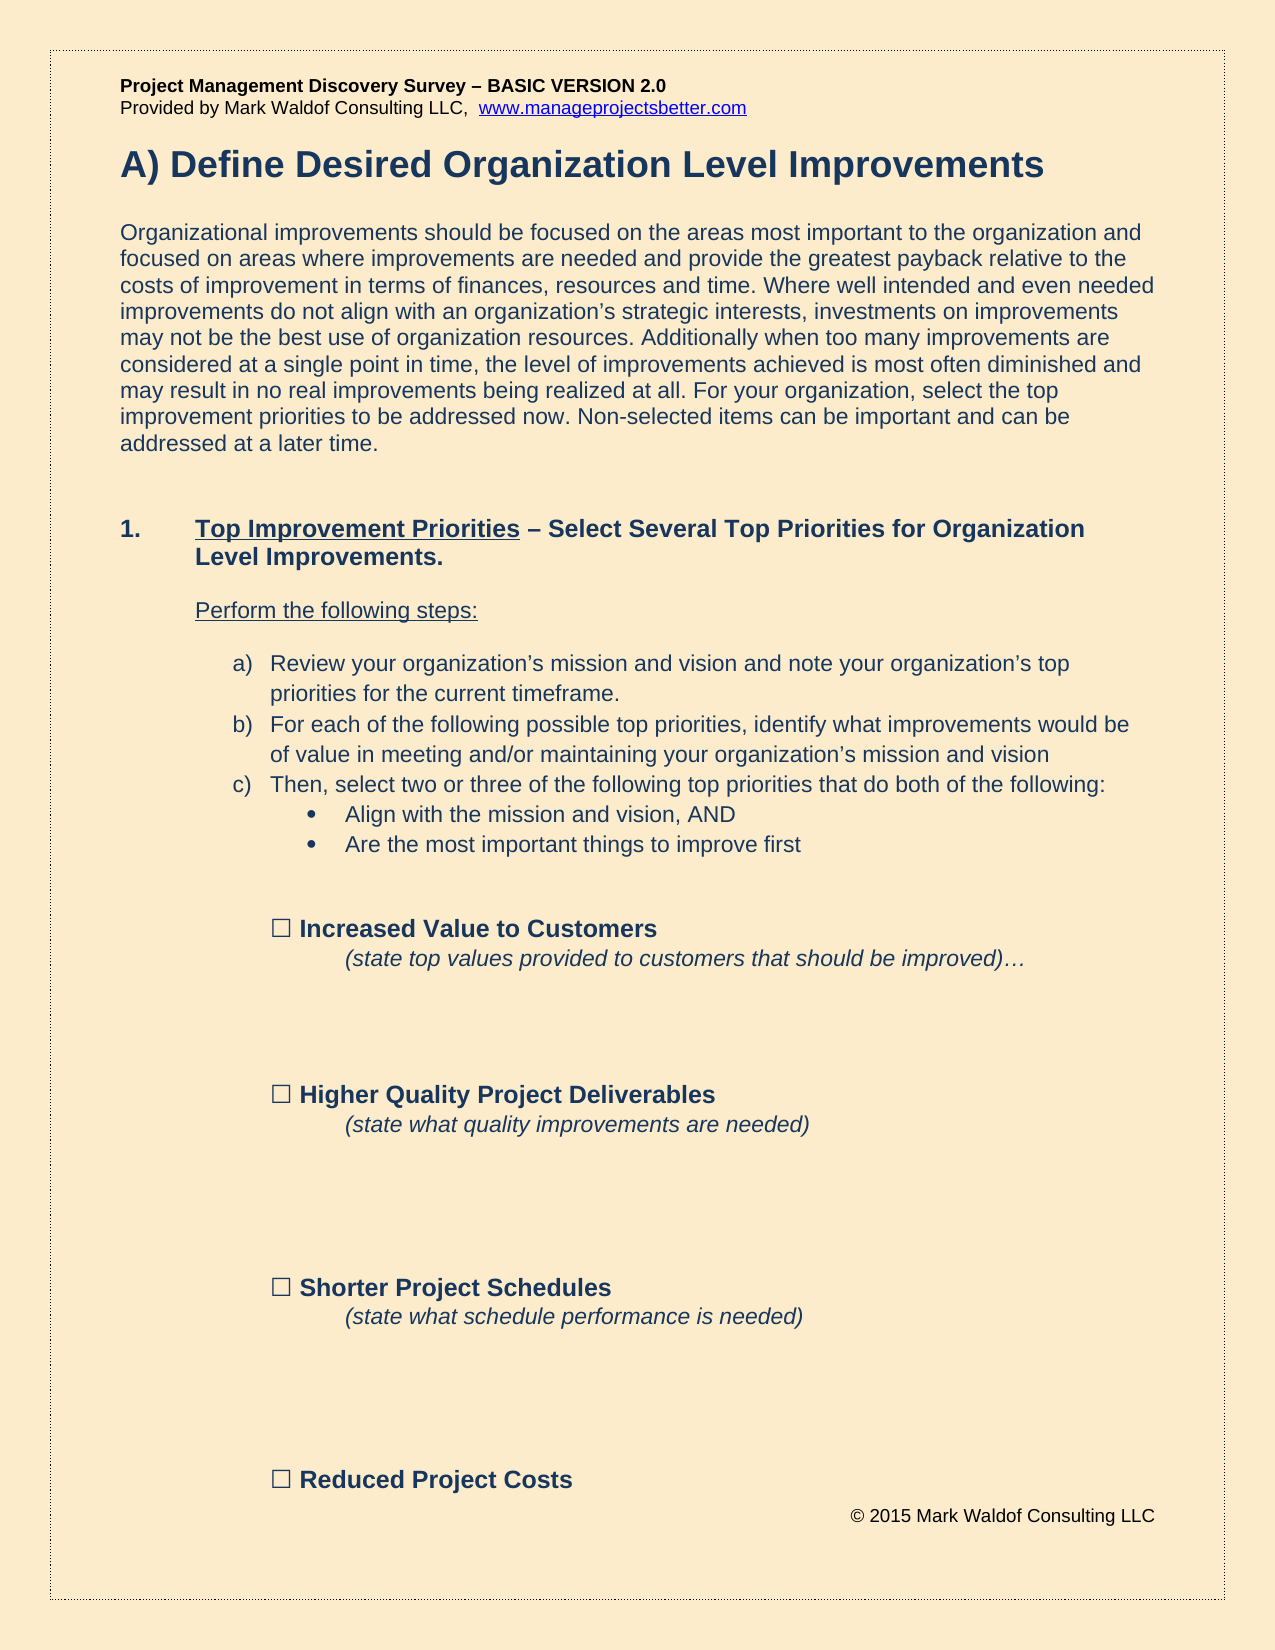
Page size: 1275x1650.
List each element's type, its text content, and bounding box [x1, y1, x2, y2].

list Align with the mission and vision, AND [307, 801, 1155, 827]
text Organizational improvements should be focused on the areas most important to the organization and focused on areas where improvements are needed and provide the greatest payback relative to the costs of improvement in terms of finances, resources and time. Where well intended and even needed improvements do not align with an organization’s strategic interests, investments on improvements may not be the best use of organization resources. Additionally when too many improvements are considered at a single point in time, the level of improvements achieved is most often diminished and may result in no real improvements being realized at all. For your organization, select the top improvement priorities to be addressed now. Non-selected items can be important and can be addressed at a later time. [120, 219, 1155, 456]
text Shorter Project Schedules [270, 1269, 1155, 1303]
text Perform the following steps: [195, 597, 1155, 624]
list Top Improvement Priorities – Select Several Top Priorities for Organization Level Improvements. [120, 513, 1155, 571]
list For each of the following possible top priorities, identify what improvements would be of value in meeting and/or maintaining your organization’s mission and vision [232, 711, 1155, 767]
text (state what schedule performance is needed) [345, 1303, 1155, 1329]
text (state top values provided to customers that should be improved)… [345, 945, 1155, 972]
text A) Define Desired Organization Level Improvements [120, 142, 1155, 185]
text Reduced Project Costs [270, 1461, 1155, 1495]
text Increased Value to Customers [270, 911, 1155, 945]
text (state what quality improvements are needed) [345, 1111, 1155, 1137]
text Higher Quality Project Deliverables [270, 1077, 1155, 1111]
list Are the most important things to improve first [307, 831, 1155, 858]
list Then, select two or three of the following top priorities that do both of the following: [232, 771, 1155, 797]
list Review your organization’s mission and vision and note your organization’s top priorities for the current timeframe. [232, 650, 1155, 707]
